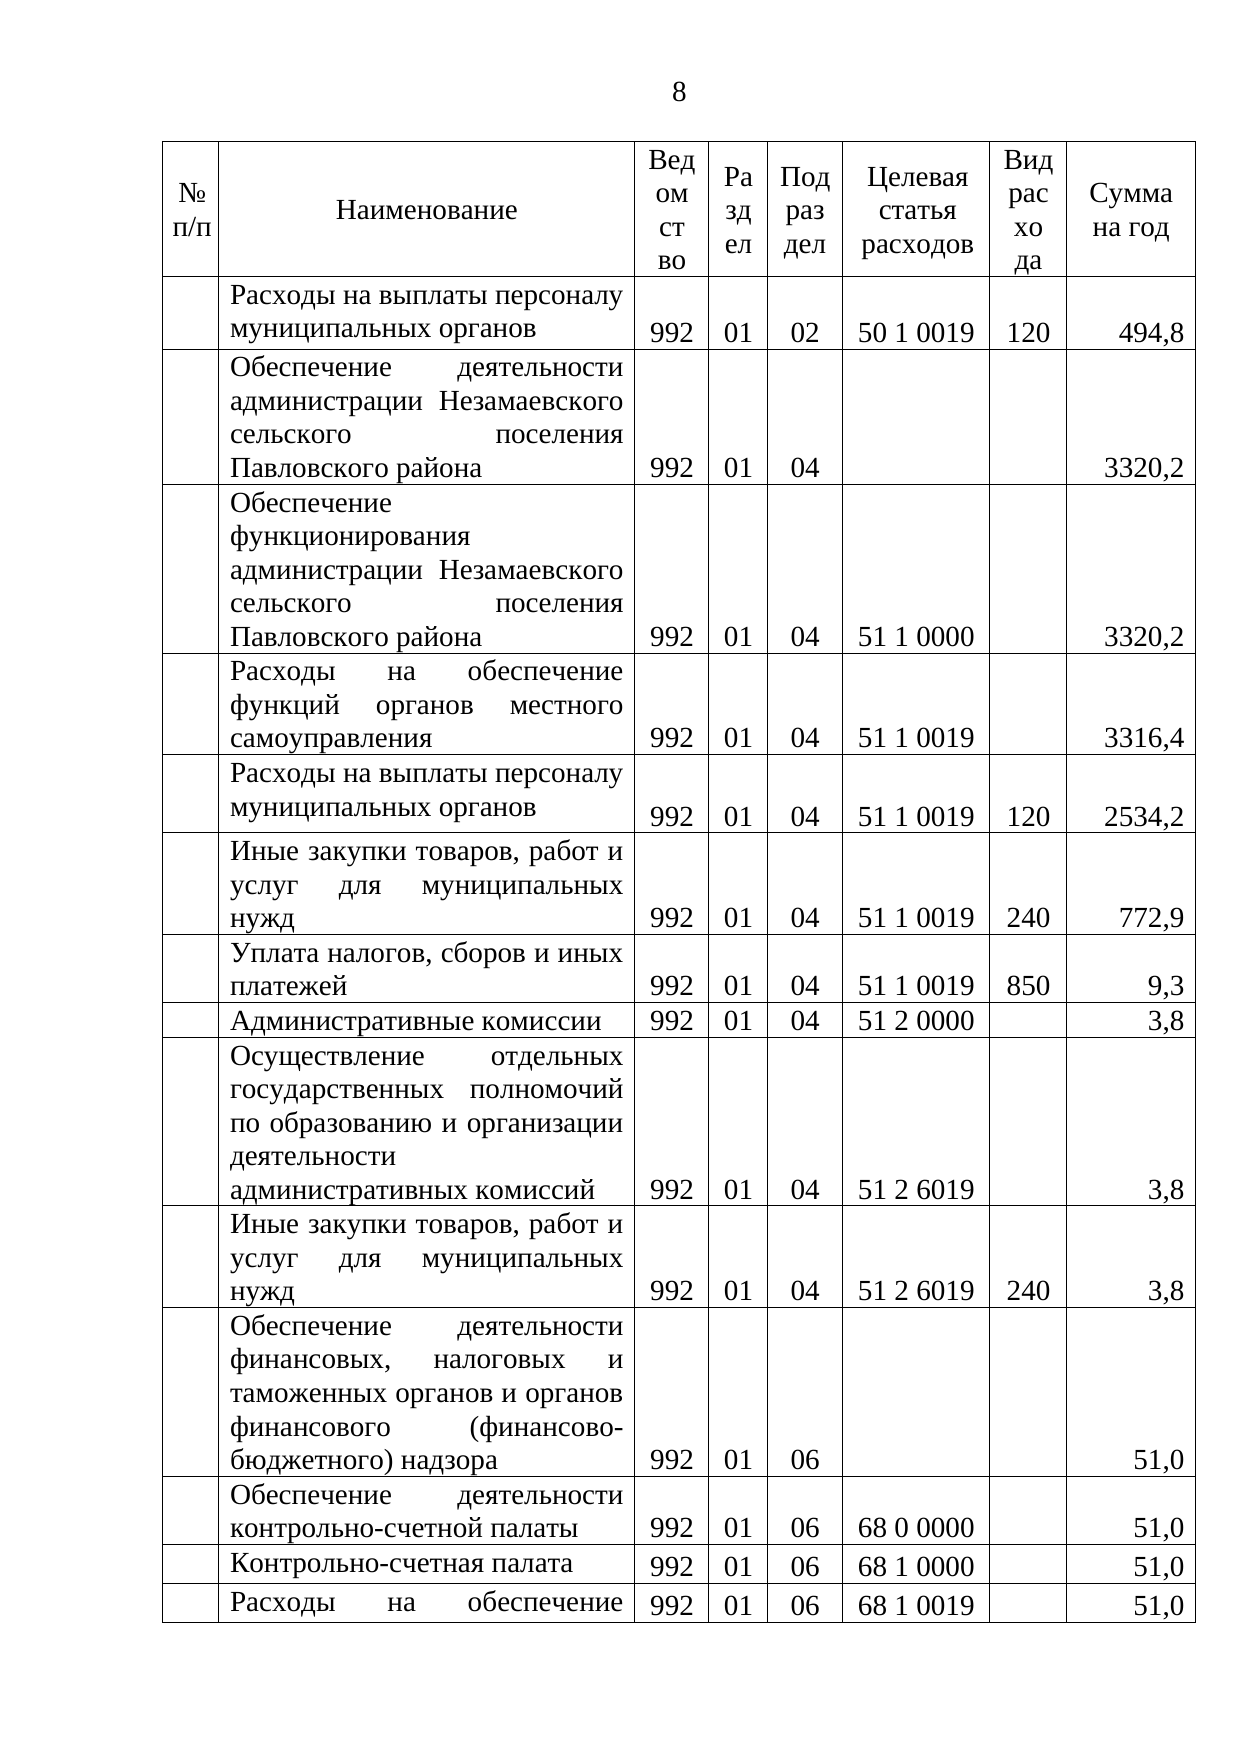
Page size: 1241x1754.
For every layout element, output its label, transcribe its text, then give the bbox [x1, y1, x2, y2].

table_cell [163, 1545, 218, 1583]
table_cell 992 [635, 1308, 708, 1476]
table_cell 992 [635, 1206, 708, 1307]
table_cell 51 1 0019 [843, 833, 989, 934]
table_cell 3,8 [1067, 1003, 1195, 1037]
table_cell [990, 350, 1066, 484]
table_cell 240 [990, 833, 1066, 934]
table_cell 3316,4 [1067, 654, 1195, 754]
table_cell 06 [768, 1308, 842, 1476]
table_cell Уплата налогов, сборов и иных платежей [219, 935, 634, 1002]
table_cell 992 [635, 277, 708, 348]
table_cell [990, 1584, 1066, 1622]
table_cell Осуществление отдельных государственных полномочий по образованию и организации деятельности административных комиссий [219, 1038, 634, 1205]
table_cell [163, 1206, 218, 1307]
table_cell Обеспечение деятельности администрации Незамаевского сельского поселения Павловского района [219, 350, 634, 484]
table_cell 51 2 6019 [843, 1038, 989, 1205]
table_cell 3,8 [1067, 1206, 1195, 1307]
table_cell 51 1 0019 [843, 755, 989, 832]
table_cell [163, 277, 218, 348]
table_cell 3,8 [1067, 1038, 1195, 1205]
table_cell 51,0 [1067, 1545, 1195, 1583]
table_header Наименование [219, 142, 634, 276]
table_cell [843, 1308, 989, 1476]
table_cell 04 [768, 755, 842, 832]
table_cell 120 [990, 277, 1066, 348]
table_cell 992 [635, 1584, 708, 1622]
table_cell Расходы на выплаты персоналу муниципальных органов [219, 755, 634, 832]
table_cell 992 [635, 485, 708, 652]
table_cell 992 [635, 1545, 708, 1583]
table_cell [163, 935, 218, 1002]
table_cell 992 [635, 350, 708, 484]
table_cell 06 [768, 1477, 842, 1544]
table_header Ведом ст во [635, 142, 708, 276]
table_cell 04 [768, 833, 842, 934]
table_cell Контрольно-счетная палата [219, 1545, 634, 1583]
table_cell [990, 1308, 1066, 1476]
table_cell Обеспечение деятельности контрольно-счетной палаты [219, 1477, 634, 1544]
table_cell Обеспечение функционирования администрации Незамаевского сельского поселения Павловского района [219, 485, 634, 652]
table_cell [990, 1477, 1066, 1544]
table_cell [163, 1477, 218, 1544]
table_cell 01 [709, 1584, 767, 1622]
table_cell 120 [990, 755, 1066, 832]
table_cell 51,0 [1067, 1477, 1195, 1544]
table_cell 992 [635, 1003, 708, 1037]
table_cell 04 [768, 1206, 842, 1307]
table_cell [990, 1545, 1066, 1583]
table_cell [990, 485, 1066, 652]
table_cell 01 [709, 1003, 767, 1037]
table_cell 850 [990, 935, 1066, 1002]
table_cell Иные закупки товаров, работ и услуг для муниципальных нужд [219, 1206, 634, 1307]
table_cell 02 [768, 277, 842, 348]
table_cell 992 [635, 755, 708, 832]
table_header Вид расхо да [990, 142, 1066, 276]
table_cell [163, 1308, 218, 1476]
table_cell 68 1 0000 [843, 1545, 989, 1583]
table_cell 51 1 0019 [843, 654, 989, 754]
table_cell 51 1 0000 [843, 485, 989, 652]
table_cell Расходы на обеспечение функций органов местного самоуправления [219, 654, 634, 754]
table_cell 772,9 [1067, 833, 1195, 934]
table_cell 9,3 [1067, 935, 1195, 1002]
table_cell 68 0 0000 [843, 1477, 989, 1544]
table_header Целевая статья расходов [843, 142, 989, 276]
table_cell [163, 1003, 218, 1037]
table_cell [163, 485, 218, 652]
table_cell [163, 1038, 218, 1205]
table_cell 3320,2 [1067, 350, 1195, 484]
table_cell 3320,2 [1067, 485, 1195, 652]
table_cell 04 [768, 935, 842, 1002]
table_cell 01 [709, 1038, 767, 1205]
table_cell 04 [768, 1003, 842, 1037]
table_cell [990, 1038, 1066, 1205]
table_cell 01 [709, 935, 767, 1002]
table_header Подраздел [768, 142, 842, 276]
table_cell 01 [709, 1545, 767, 1583]
table_cell 04 [768, 1038, 842, 1205]
table_cell 2534,2 [1067, 755, 1195, 832]
table_cell 240 [990, 1206, 1066, 1307]
table_cell 992 [635, 833, 708, 934]
table_cell 04 [768, 654, 842, 754]
table_cell 01 [709, 1477, 767, 1544]
table_cell 51 2 0000 [843, 1003, 989, 1037]
table_cell 51,0 [1067, 1584, 1195, 1622]
table_cell Административные комиссии [219, 1003, 634, 1037]
table_cell 06 [768, 1545, 842, 1583]
table_cell 992 [635, 1038, 708, 1205]
table_cell Расходы на выплаты персоналу муниципальных органов [219, 277, 634, 348]
table_cell [163, 833, 218, 934]
table_cell 50 1 0019 [843, 277, 989, 348]
table_cell 01 [709, 654, 767, 754]
table_cell Иные закупки товаров, работ и услуг для муниципальных нужд [219, 833, 634, 934]
table_cell 51 1 0019 [843, 935, 989, 1002]
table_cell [219, 1584, 634, 1622]
table_cell 51,0 [1067, 1308, 1195, 1476]
table_cell 992 [635, 654, 708, 754]
table_cell 51 2 6019 [843, 1206, 989, 1307]
table_cell 06 [768, 1584, 842, 1622]
table_cell [163, 755, 218, 832]
table_cell [843, 350, 989, 484]
table_cell 68 1 0019 [843, 1584, 989, 1622]
table_cell [163, 654, 218, 754]
table_cell [990, 654, 1066, 754]
table_cell 01 [709, 1308, 767, 1476]
table_header Раздел [709, 142, 767, 276]
table_cell 04 [768, 350, 842, 484]
table_cell 01 [709, 755, 767, 832]
table_cell 992 [635, 935, 708, 1002]
table_cell 01 [709, 485, 767, 652]
table_cell [163, 1584, 218, 1622]
table_cell [163, 350, 218, 484]
table_cell 01 [709, 277, 767, 348]
table_header Сумма на год [1067, 142, 1195, 276]
table_cell 04 [768, 485, 842, 652]
table_header № п/п [163, 142, 218, 276]
table_cell Обеспечение деятельности финансовых, налоговых и таможенных органов и органов финансового (финансово-бюджетного) надзора [219, 1308, 634, 1476]
table_cell [990, 1003, 1066, 1037]
table_cell 01 [709, 350, 767, 484]
table_cell 992 [635, 1477, 708, 1544]
table_cell 01 [709, 833, 767, 934]
table_cell 494,8 [1067, 277, 1195, 348]
table_cell 01 [709, 1206, 767, 1307]
